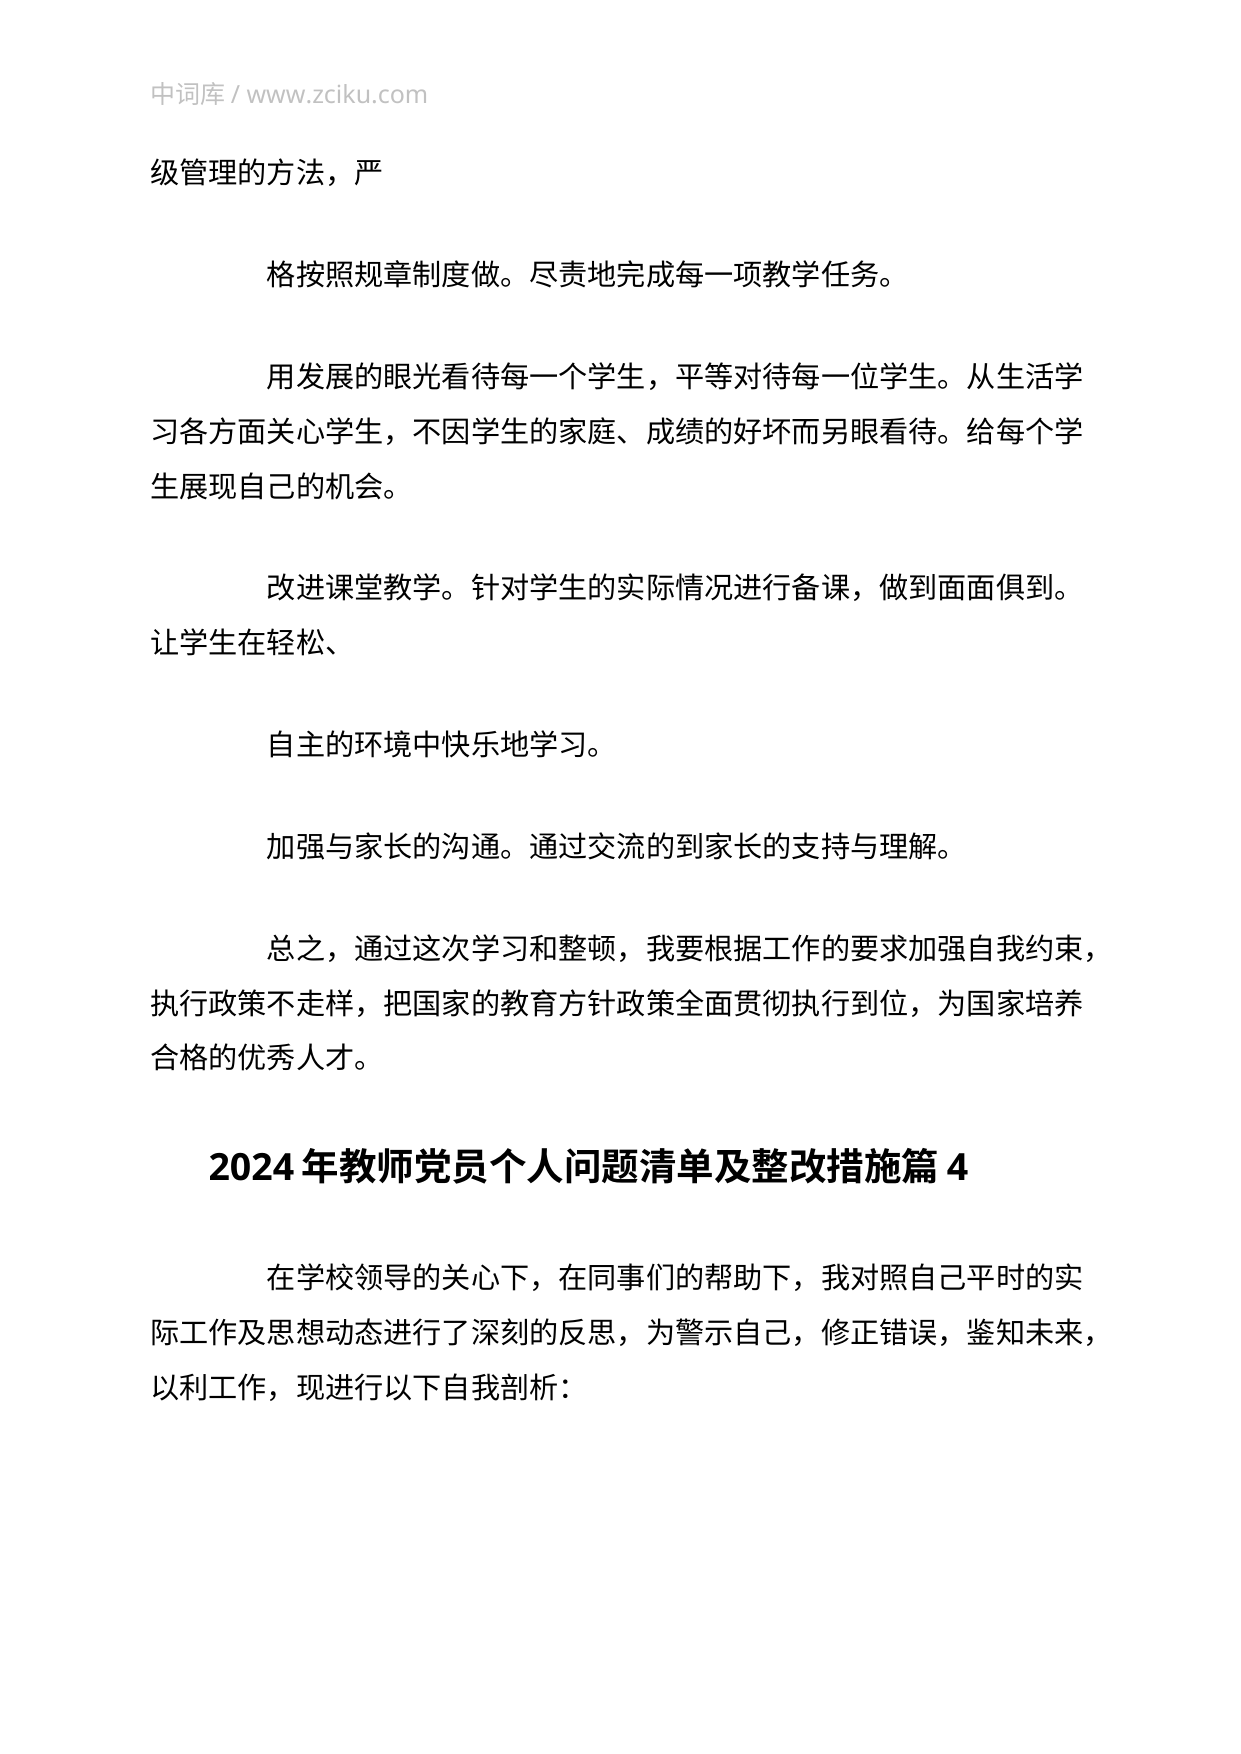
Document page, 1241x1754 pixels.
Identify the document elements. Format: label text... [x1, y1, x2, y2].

text 加强与家长的沟通。通过交流的到家长的支持与理解。 [150, 823, 1090, 866]
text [150, 150, 1090, 192]
text 2024年教师党员个人问题清单及整改措施篇4 [150, 1137, 1090, 1191]
text 用发展的眼光看待每一个学生，平等对待每一位学生。从生活学习各方面关心学生，不因学生的家庭、成绩的好坏而另眼看待。给每个学生展现自己的机会。 [150, 353, 1090, 506]
text 在学校领导的关心下，在同事们的帮助下，我对照自己平时的实际工作及思想动态进行了深刻的反思，为警示自己，修正错误，鉴知未来，以利工作，现进行以下自我剖析： [150, 1254, 1090, 1407]
text 改进课堂教学。针对学生的实际情况进行备课，做到面面俱到。让学生在轻松、 [150, 565, 1090, 662]
text 格按照规章制度做。尽责地完成每一项教学任务。 [150, 252, 1090, 294]
text 总之，通过这次学习和整顿，我要根据工作的要求加强自我约束，执行政策不走样，把国家的教育方针政策全面贯彻执行到位，为国家培养合格的优秀人才。 [150, 925, 1090, 1077]
text 自主的环境中快乐地学习。 [150, 722, 1090, 764]
